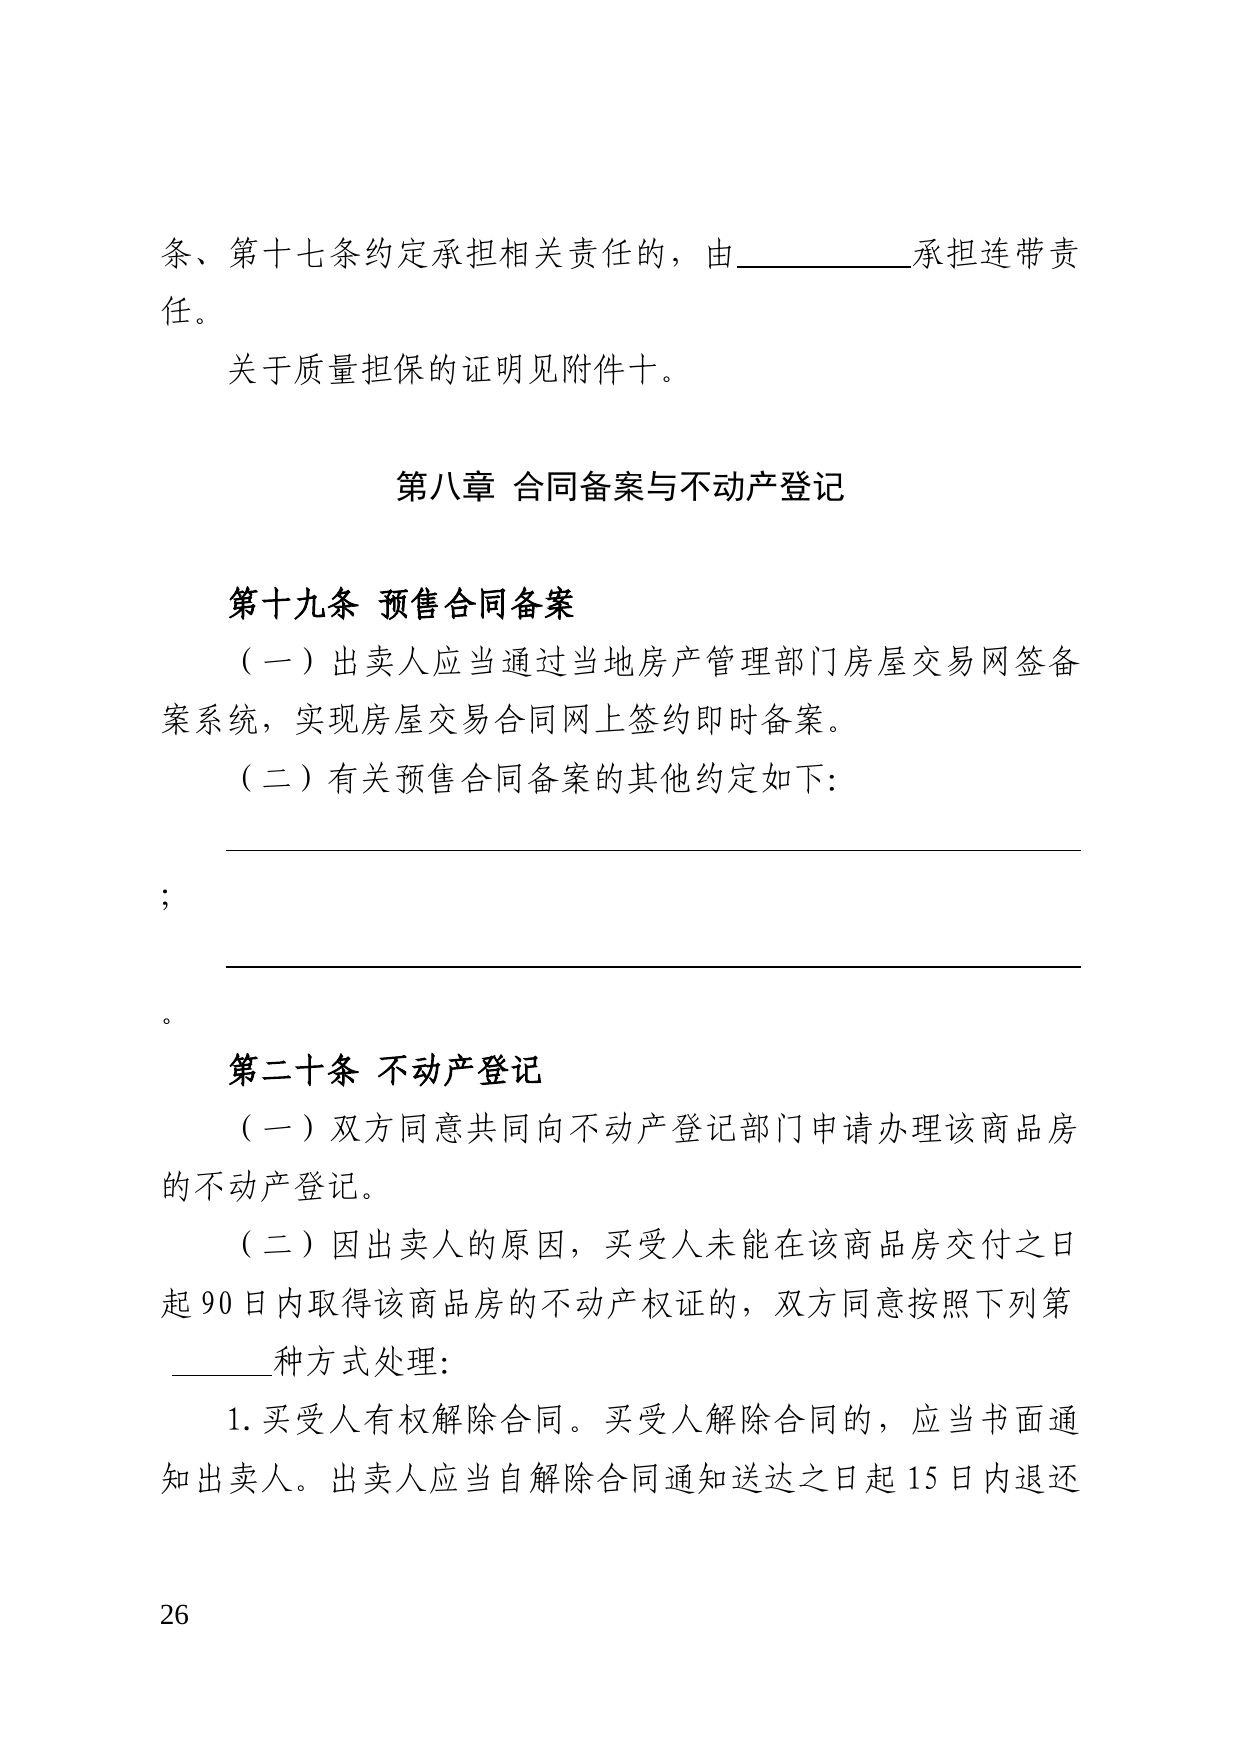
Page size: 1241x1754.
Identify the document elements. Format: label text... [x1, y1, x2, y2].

subtitle 。 [159, 918, 1081, 1035]
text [159, 1385, 1081, 1502]
text 关于质量担保的证明见附件十。 [159, 335, 1081, 393]
subtitle 第二十条 不动产登记 [159, 1035, 1081, 1093]
text （一）双方同意共同向不动产登记部门申请办理该商品房的不动产登记。 [159, 1093, 1081, 1210]
subtitle 第十九条 预售合同备案 [159, 568, 1081, 627]
text （二）有关预售合同备案的其他约定如下： [159, 743, 1081, 802]
text （二）因出卖人的原因，买受人未能在该商品房交付之日起90日内取得该商品房的不动产权证的，双方同意按照下列第 [159, 1210, 1081, 1327]
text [159, 218, 1081, 335]
text 种方式处理： [172, 1327, 1081, 1385]
text （一）出卖人应当通过当地房产管理部门房屋交易网签备案系统，实现房屋交易合同网上签约即时备案。 [159, 627, 1081, 743]
subtitle 第八章 合同备案与不动产登记 [159, 452, 1081, 510]
text ； [159, 802, 1081, 918]
